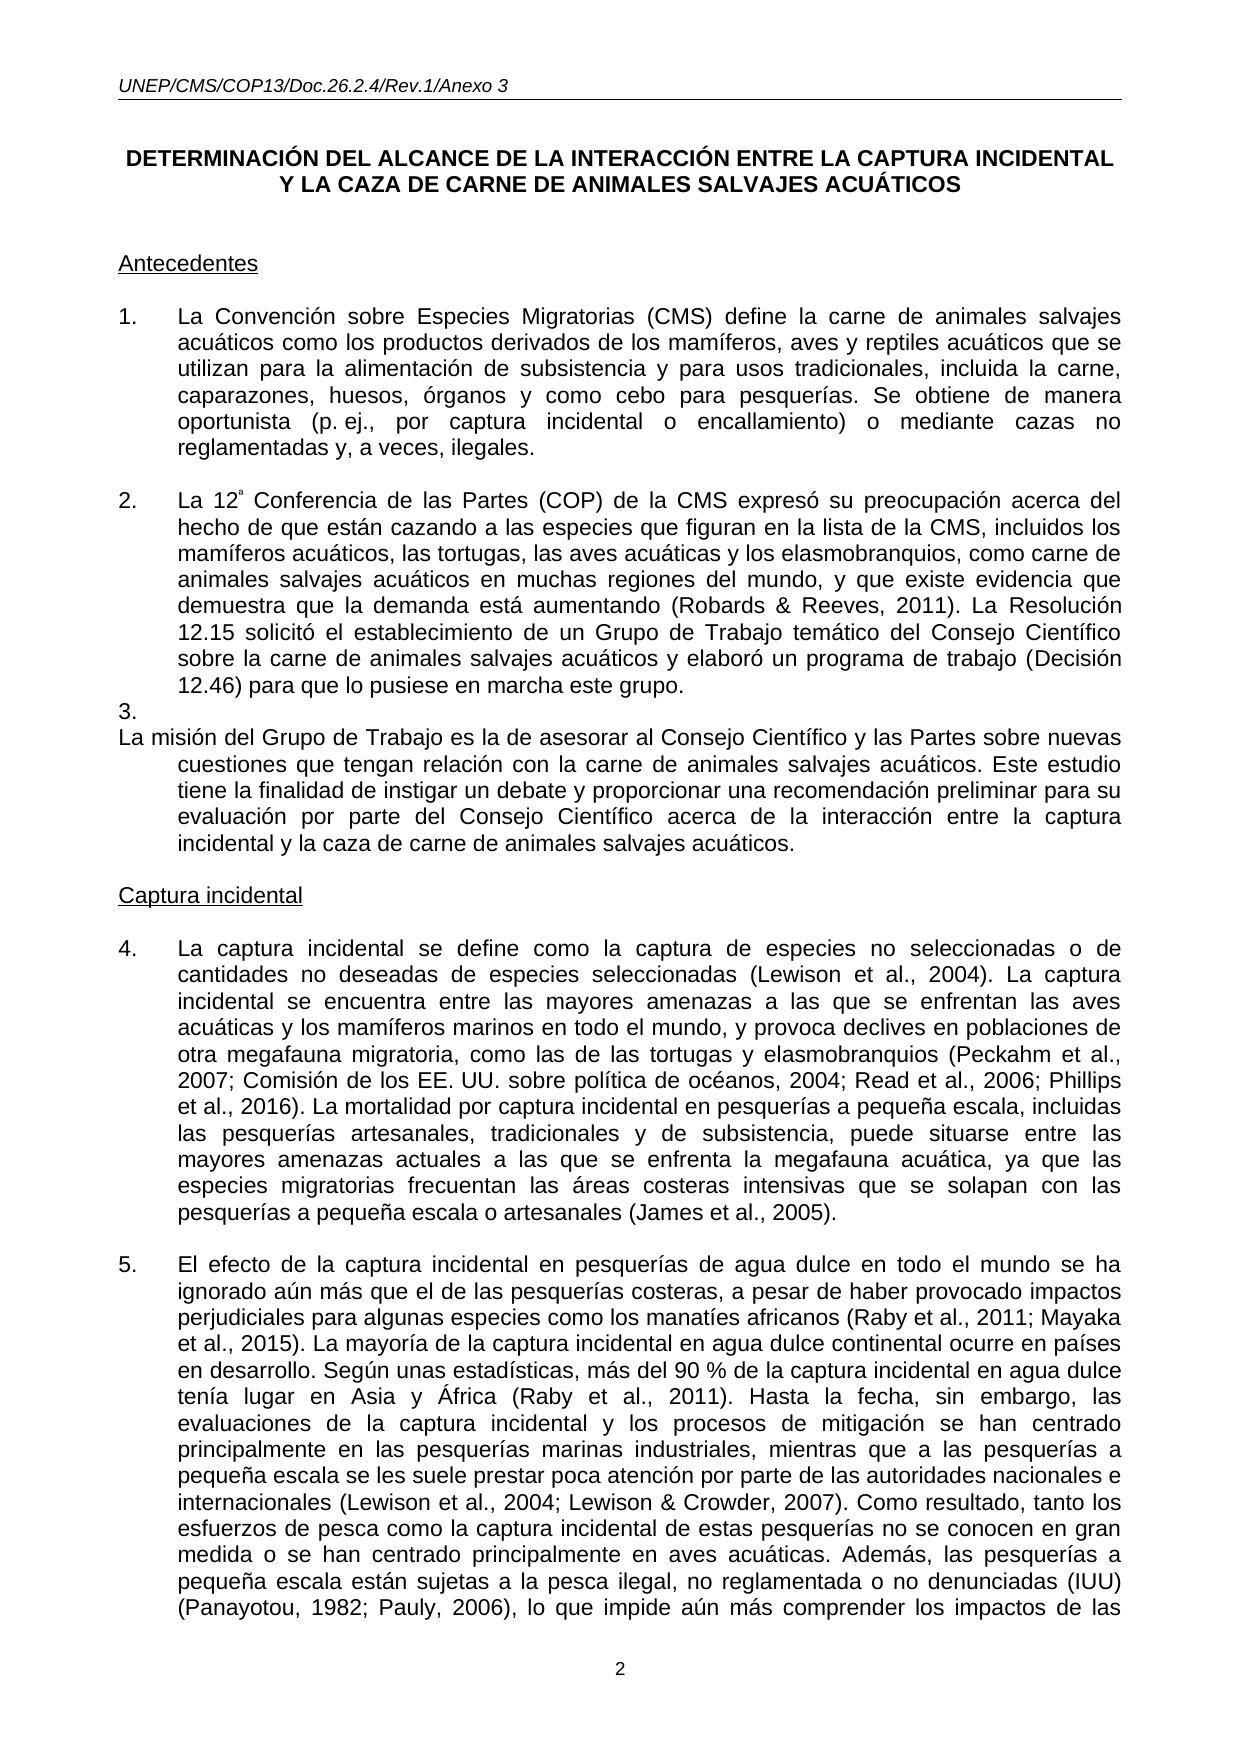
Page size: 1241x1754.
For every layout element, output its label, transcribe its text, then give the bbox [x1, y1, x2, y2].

text La misión del Grupo de Trabajo es la de asesorar al Consejo Científico y las Partes sobre nuevas cuestiones que tengan relación con la carne de animales salvajes acuáticos. Este estudio tiene la finalidad de instigar un debate y proporcionar una recomendación preliminar para su evaluación por parte del Consejo Científico acerca de la interacción entre la captura incidental y la caza de carne de animales salvajes acuáticos. [118, 724, 1122, 856]
text La captura incidental se define como la captura de especies no seleccionadas o de cantidades no deseadas de especies seleccionadas (Lewison et al., 2004). La captura incidental se encuentra entre las mayores amenazas a las que se enfrentan las aves acuáticas y los mamíferos marinos en todo el mundo, y provoca declives en poblaciones de otra megafauna migratoria, como las de las tortugas y elasmobranquios (Peckahm et al., 2007; Comisión de los EE. UU. sobre política de océanos, 2004; Read et al., 2006; Phillips et al., 2016). La mortalidad por captura incidental en pesquerías a pequeña escala, incluidas las pesquerías artesanales, tradicionales y de subsistencia, puede situarse entre las mayores amenazas actuales a las que se enfrenta la megafauna acuática, ya que las especies migratorias frecuentan las áreas costeras intensivas que se solapan con las pesquerías a pequeña escala o artesanales (James et al., 2005). [118, 935, 1122, 1225]
text La Convención sobre Especies Migratorias (CMS) define la carne de animales salvajes acuáticos como los productos derivados de los mamíferos, aves y reptiles acuáticos que se utilizan para la alimentación de subsistencia y para usos tradicionales, incluida la carne, caparazones, huesos, órganos y como cebo para pesquerías. Se obtiene de manera oportunista (p. ej., por captura incidental o encallamiento) o mediante cazas no reglamentadas y, a veces, ilegales. [118, 303, 1122, 461]
text La 12ª Conferencia de las Partes (COP) de la CMS expresó su preocupación acerca del hecho de que están cazando a las especies que figuran en la lista de la CMS, incluidos los mamíferos acuáticos, las tortugas, las aves acuáticas y los elasmobranquios, como carne de animales salvajes acuáticos en muchas regiones del mundo, y que existe evidencia que demuestra que la demanda está aumentando (Robards & Reeves, 2011). La Resolución 12.15 solicitó el establecimiento de un Grupo de Trabajo temático del Consejo Científico sobre la carne de animales salvajes acuáticos y elaboró un programa de trabajo (Decisión 12.46) para que lo pusiese en marcha este grupo. [118, 487, 1122, 698]
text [118, 1251, 1122, 1620]
text Antecedentes [118, 250, 1122, 276]
text Captura incidental [118, 882, 1122, 909]
text DETERMINACIÓN DEL ALCANCE DE LA INTERACCIÓN ENTRE LA CAPTURA INCIDENTAL Y LA CAZA DE CARNE DE ANIMALES SALVAJES ACUÁTICOS [118, 144, 1122, 197]
